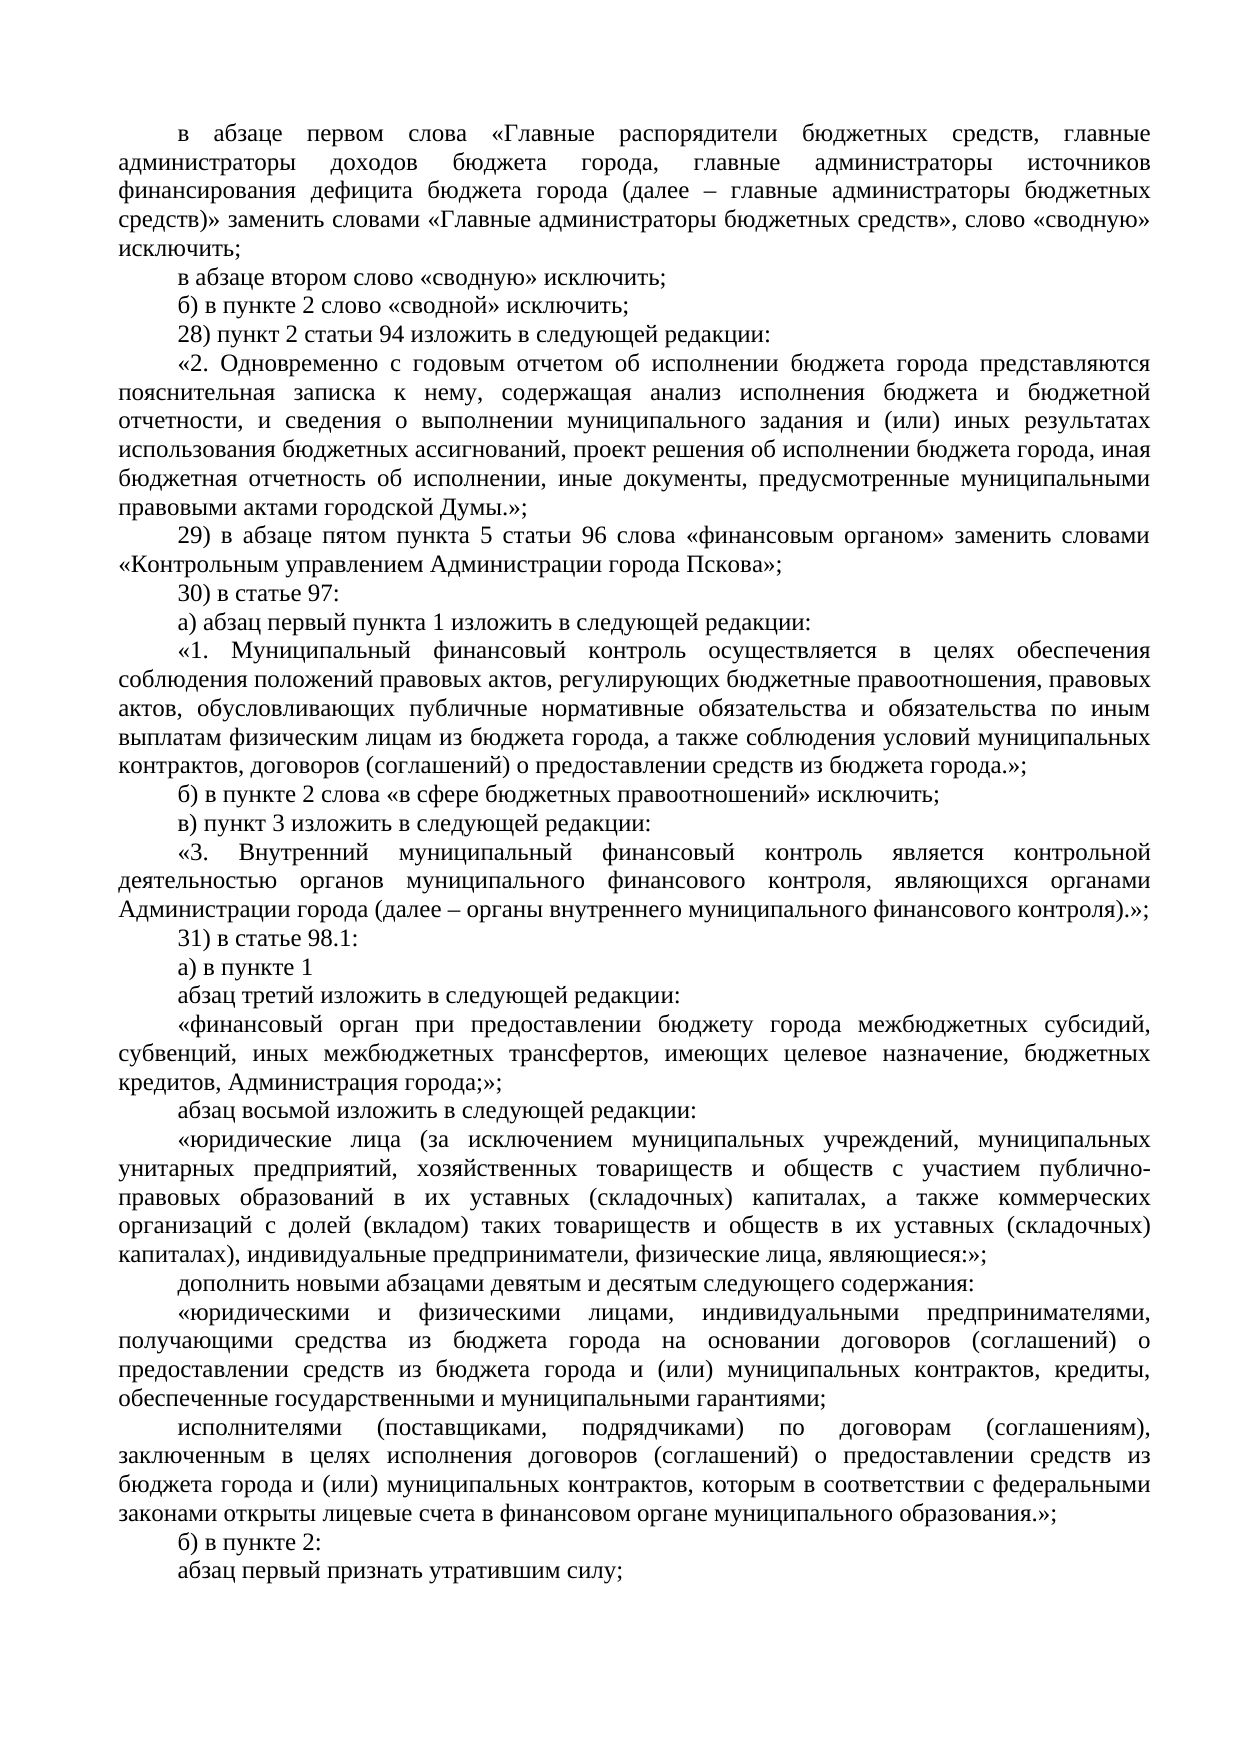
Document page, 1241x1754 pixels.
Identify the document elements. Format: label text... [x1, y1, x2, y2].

text 28) пункт 2 статьи 94 изложить в следующей редакции: [118, 319, 1152, 348]
text «3. Внутренний муниципальный финансовый контроль является контрольной деятельностью органов муниципального финансового контроля, являющихся органами Администрации города (далее – органы внутреннего муниципального финансового контроля).»; [118, 837, 1152, 923]
text б) в пункте 2: [118, 1527, 1152, 1556]
text а) абзац первый пункта 1 изложить в следующей редакции: [118, 607, 1152, 636]
text 31) в статье 98.1: [118, 923, 1152, 952]
text б) в пункте 2 слово «сводной» исключить; [118, 291, 1152, 319]
text в абзаце втором слово «сводную» исключить; [118, 262, 1152, 291]
text абзац третий изложить в следующей редакции: [118, 981, 1152, 1009]
text дополнить новыми абзацами девятым и десятым следующего содержания: [118, 1268, 1152, 1297]
text а) в пункте 1 [118, 952, 1152, 981]
text 29) в абзаце пятом пункта 5 статьи 96 слова «финансовым органом» заменить словами «Контрольным управлением Администрации города Пскова»; [118, 521, 1152, 578]
text «финансовый орган при предоставлении бюджету города межбюджетных субсидий, субвенций, иных межбюджетных трансфертов, имеющих целевое назначение, бюджетных кредитов, Администрация города;»; [118, 1009, 1152, 1096]
text б) в пункте 2 слова «в сфере бюджетных правоотношений» исключить; [118, 779, 1152, 808]
text «1. Муниципальный финансовый контроль осуществляется в целях обеспечения соблюдения положений правовых актов, регулирующих бюджетные правоотношения, правовых актов, обусловливающих публичные нормативные обязательства и обязательства по иным выплатам физическим лицам из бюджета города, а также соблюдения условий муниципальных контрактов, договоров (соглашений) о предоставлении средств из бюджета города.»; [118, 636, 1152, 779]
text в абзаце первом слова «Главные распорядители бюджетных средств, главные администраторы доходов бюджета города, главные администраторы источников финансирования дефицита бюджета города (далее – главные администраторы бюджетных средств)» заменить словами «Главные администраторы бюджетных средств», слово «сводную» исключить; [118, 118, 1152, 262]
text «юридические лица (за исключением муниципальных учреждений, муниципальных унитарных предприятий, хозяйственных товариществ и обществ с участием публично-правовых образований в их уставных (складочных) капиталах, а также коммерческих организаций с долей (вкладом) таких товариществ и обществ в их уставных (складочных) капиталах), индивидуальные предприниматели, физические лица, являющиеся:»; [118, 1124, 1152, 1268]
text абзац восьмой изложить в следующей редакции: [118, 1096, 1152, 1124]
text «юридическими и физическими лицами, индивидуальными предпринимателями, получающими средства из бюджета города на основании договоров (соглашений) о предоставлении средств из бюджета города и (или) муниципальных контрактов, кредиты, обеспеченные государственными и муниципальными гарантиями; [118, 1297, 1152, 1412]
text «2. Одновременно с годовым отчетом об исполнении бюджета города представляются пояснительная записка к нему, содержащая анализ исполнения бюджета и бюджетной отчетности, и сведения о выполнении муниципального задания и (или) иных результатах использования бюджетных ассигнований, проект решения об исполнении бюджета города, иная бюджетная отчетность об исполнении, иные документы, предусмотренные муниципальными правовыми актами городской Думы.»; [118, 348, 1152, 521]
text 30) в статье 97: [118, 578, 1152, 607]
text в) пункт 3 изложить в следующей редакции: [118, 808, 1152, 837]
text исполнителями (поставщиками, подрядчиками) по договорам (соглашениям), заключенным в целях исполнения договоров (соглашений) о предоставлении средств из бюджета города и (или) муниципальных контрактов, которым в соответствии с федеральными законами открыты лицевые счета в финансовом органе муниципального образования.»; [118, 1412, 1152, 1527]
text абзац первый признать утратившим силу; [118, 1556, 1152, 1584]
